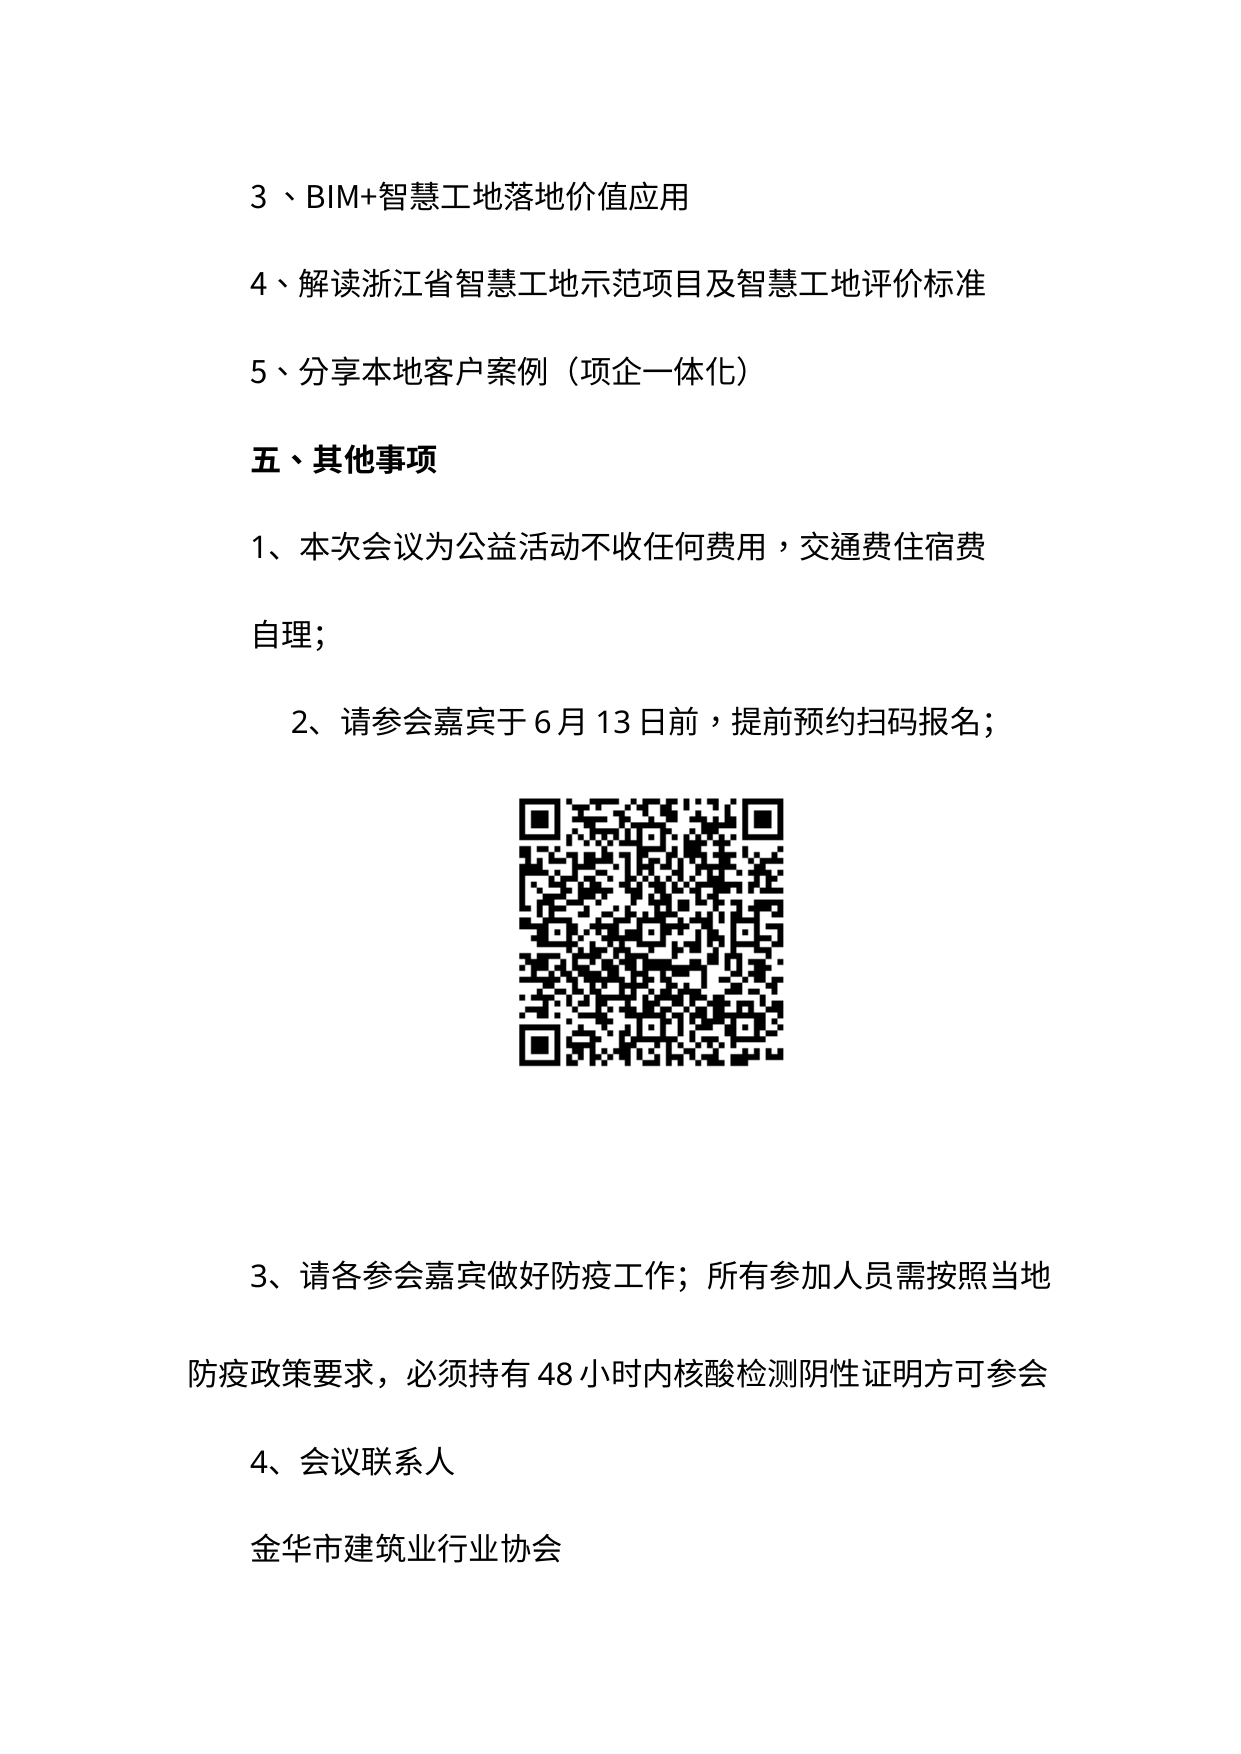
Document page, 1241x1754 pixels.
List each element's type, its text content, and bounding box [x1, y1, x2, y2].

text 5、分享本地客户案例（项企一体化） [187, 337, 1053, 402]
picture [496, 775, 807, 1090]
text 4、解读浙江省智慧工地示范项目及智慧工地评价标准 [187, 249, 1053, 314]
text 2、请参会嘉宾于6月13日前，提前预约扫码报名； [187, 688, 1053, 753]
text 五、其他事项 [187, 425, 1053, 490]
text 1、本次会议为公益活动不收任何费用，交通费住宿费 [187, 512, 1053, 577]
list 金华市建筑业行业协会 [187, 1515, 1053, 1580]
list 3、请各参会嘉宾做好防疫工作；所有参加人员需按照当地防疫政策要求，必须持有48小时内核酸检测阴性证明方可参会 [187, 1242, 1053, 1404]
text 3 、BIM+智慧工地落地价值应用 [187, 162, 1053, 227]
text 自理； [187, 600, 1053, 665]
list 4、会议联系人 [187, 1427, 1053, 1492]
